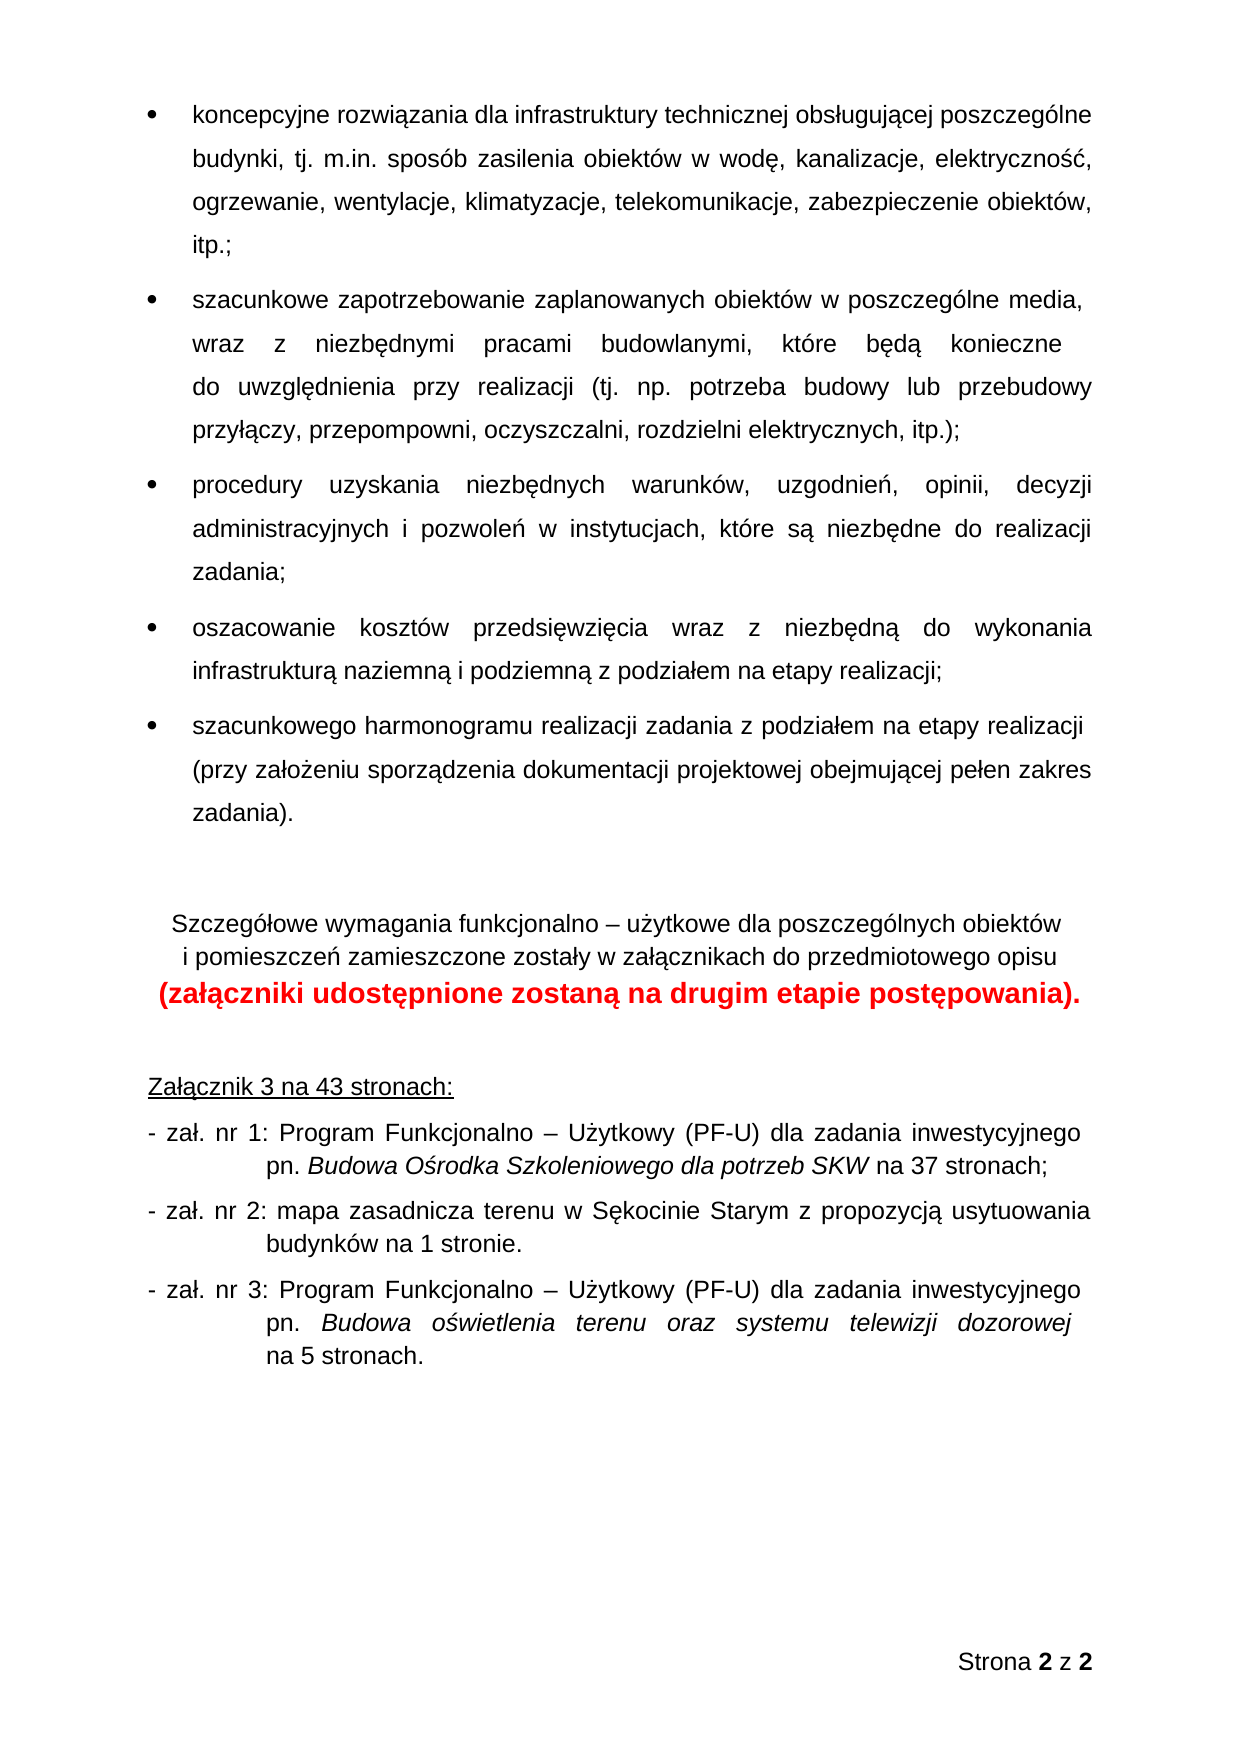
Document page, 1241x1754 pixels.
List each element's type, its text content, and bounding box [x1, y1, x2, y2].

list procedury uzyskania niezbędnych warunków, uzgodnień, opinii, decyzji administracyjnych i pozwoleń w instytucjach, które są niezbędne do realizacji zadania; [148, 471, 1092, 586]
list szacunkowego harmonogramu realizacji zadania z podziałem na etapy realizacji (przy założeniu sporządzenia dokumentacji projektowej obejmującej pełen zakres zadania). [148, 711, 1092, 826]
text Załącznik 3 na 43 stronach: [148, 1072, 1092, 1101]
text - zał. nr 1: Program Funkcjonalno – Użytkowy (PF-U) dla zadania inwestycyjnego pn. Budowa Ośrodka Szkoleniowego dla potrzeb SKW na 37 stronach; [148, 1118, 1092, 1179]
text - zał. nr 3: Program Funkcjonalno – Użytkowy (PF-U) dla zadania inwestycyjnego pn. Budowa oświetlenia terenu oraz systemu telewizji dozorowej na 5 stronach. [148, 1275, 1092, 1370]
list koncepcyjne rozwiązania dla infrastruktury technicznej obsługującej poszczególne budynki, tj. m.in. sposób zasilenia obiektów w wodę, kanalizacje, elektryczność, ogrzewanie, wentylacje, klimatyzacje, telekomunikacje, zabezpieczenie obiektów, itp.; [148, 100, 1092, 258]
text - zał. nr 2: mapa zasadnicza terenu w Sękocinie Starym z propozycją usytuowania budynków na 1 stronie. [148, 1196, 1092, 1258]
list oszacowanie kosztów przedsięwzięcia wraz z niezbędną do wykonania infrastrukturą naziemną i podziemną z podziałem na etapy realizacji; [148, 612, 1092, 684]
text Szczegółowe wymagania funkcjonalno – użytkowe dla poszczególnych obiektów i pomieszczeń zamieszczone zostały w załącznikach do przedmiotowego opisu (załączniki udostępnione zostaną na drugim etapie postępowania). [148, 909, 1092, 1009]
list szacunkowe zapotrzebowanie zaplanowanych obiektów w poszczególne media, wraz z niezbędnymi pracami budowlanymi, które będą konieczne do uwzględnienia przy realizacji (tj. np. potrzeba budowy lub przebudowy przyłączy, przepompowni, oczyszczalni, rozdzielni elektrycznych, itp.); [148, 285, 1092, 444]
